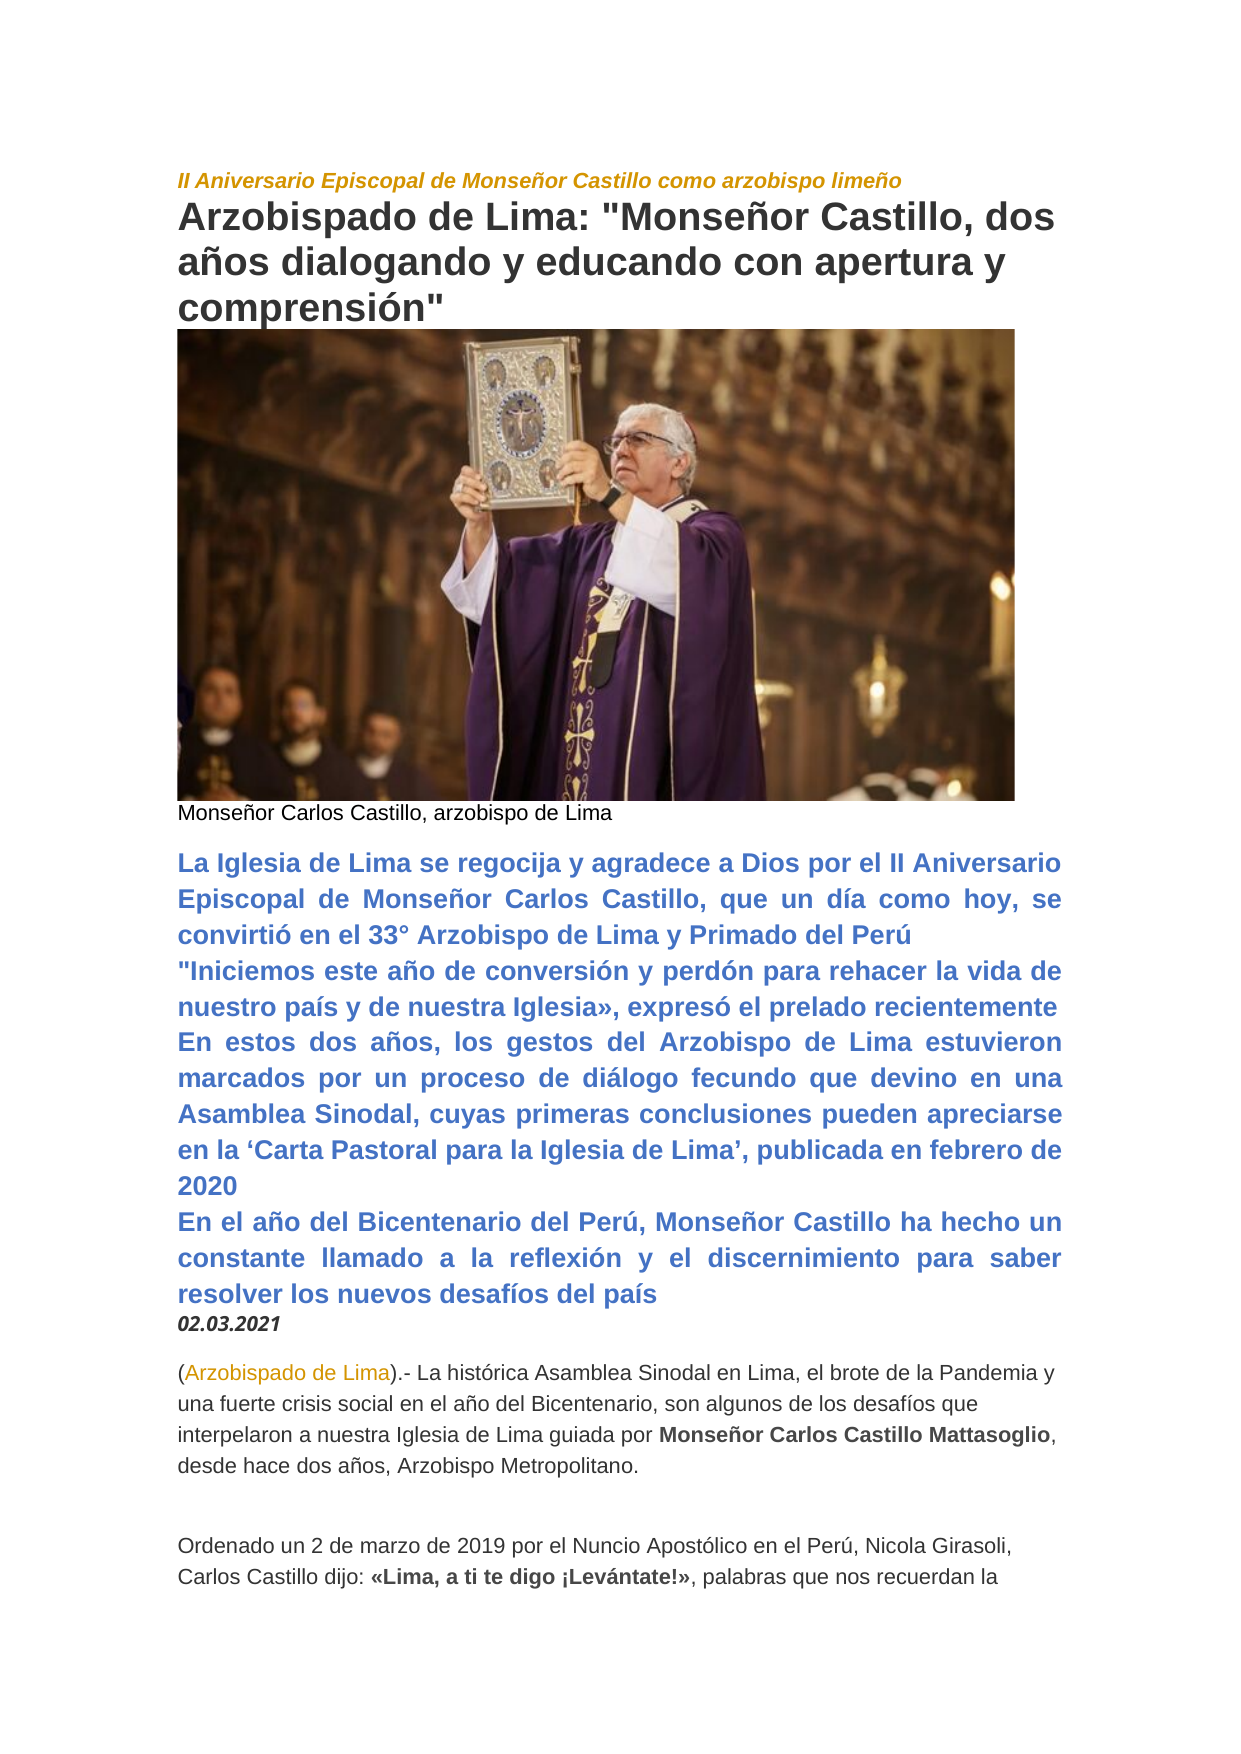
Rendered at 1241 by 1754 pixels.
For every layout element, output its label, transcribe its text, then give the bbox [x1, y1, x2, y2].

text Arzobispado de Lima: "Monseñor Castillo, dos años dialogando y educando con apertura y comprensión" [177, 193, 1063, 330]
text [177, 1527, 1063, 1589]
text La Iglesia de Lima se regocija y agradece a Dios por el II Aniversario Episcopal de Monseñor Carlos Castillo, que un día como hoy, se convirtió en el 33° Arzobispo de Lima y Primado del Perú [177, 842, 1063, 950]
text Monseñor Carlos Castillo, arzobispo de Lima [177, 800, 1063, 825]
text (Arzobispado de Lima).- La histórica Asamblea Sinodal en Lima, el brote de la Pandemia y una fuerte crisis social en el año del Bicentenario, son algunos de los desafíos que interpelaron a nuestra Iglesia de Lima guiada por Monseñor Carlos Castillo Mattasoglio, desde hace dos años, Arzobispo Metropolitano. [177, 1353, 1063, 1478]
text En el año del Bicentenario del Perú, Monseñor Castillo ha hecho un constante llamado a la reflexión y el discernimiento para saber resolver los nuevos desafíos del país [177, 1201, 1063, 1309]
text 02.03.2021 [177, 1309, 1063, 1338]
text "Iniciemos este año de conversión y perdón para rehacer la vida de nuestro país y de nuestra Iglesia», expresó el prelado recientemente [177, 950, 1063, 1022]
text II Aniversario Episcopal de Monseñor Castillo como arzobispo limeño [177, 148, 1063, 193]
picture [177, 329, 1015, 801]
text En estos dos años, los gestos del Arzobispo de Lima estuvieron marcados por un proceso de diálogo fecundo que devino en una Asamblea Sinodal, cuyas primeras conclusiones pueden apreciarse en la ‘Carta Pastoral para la Iglesia de Lima’, publicada en febrero de 2020 [177, 1022, 1063, 1201]
